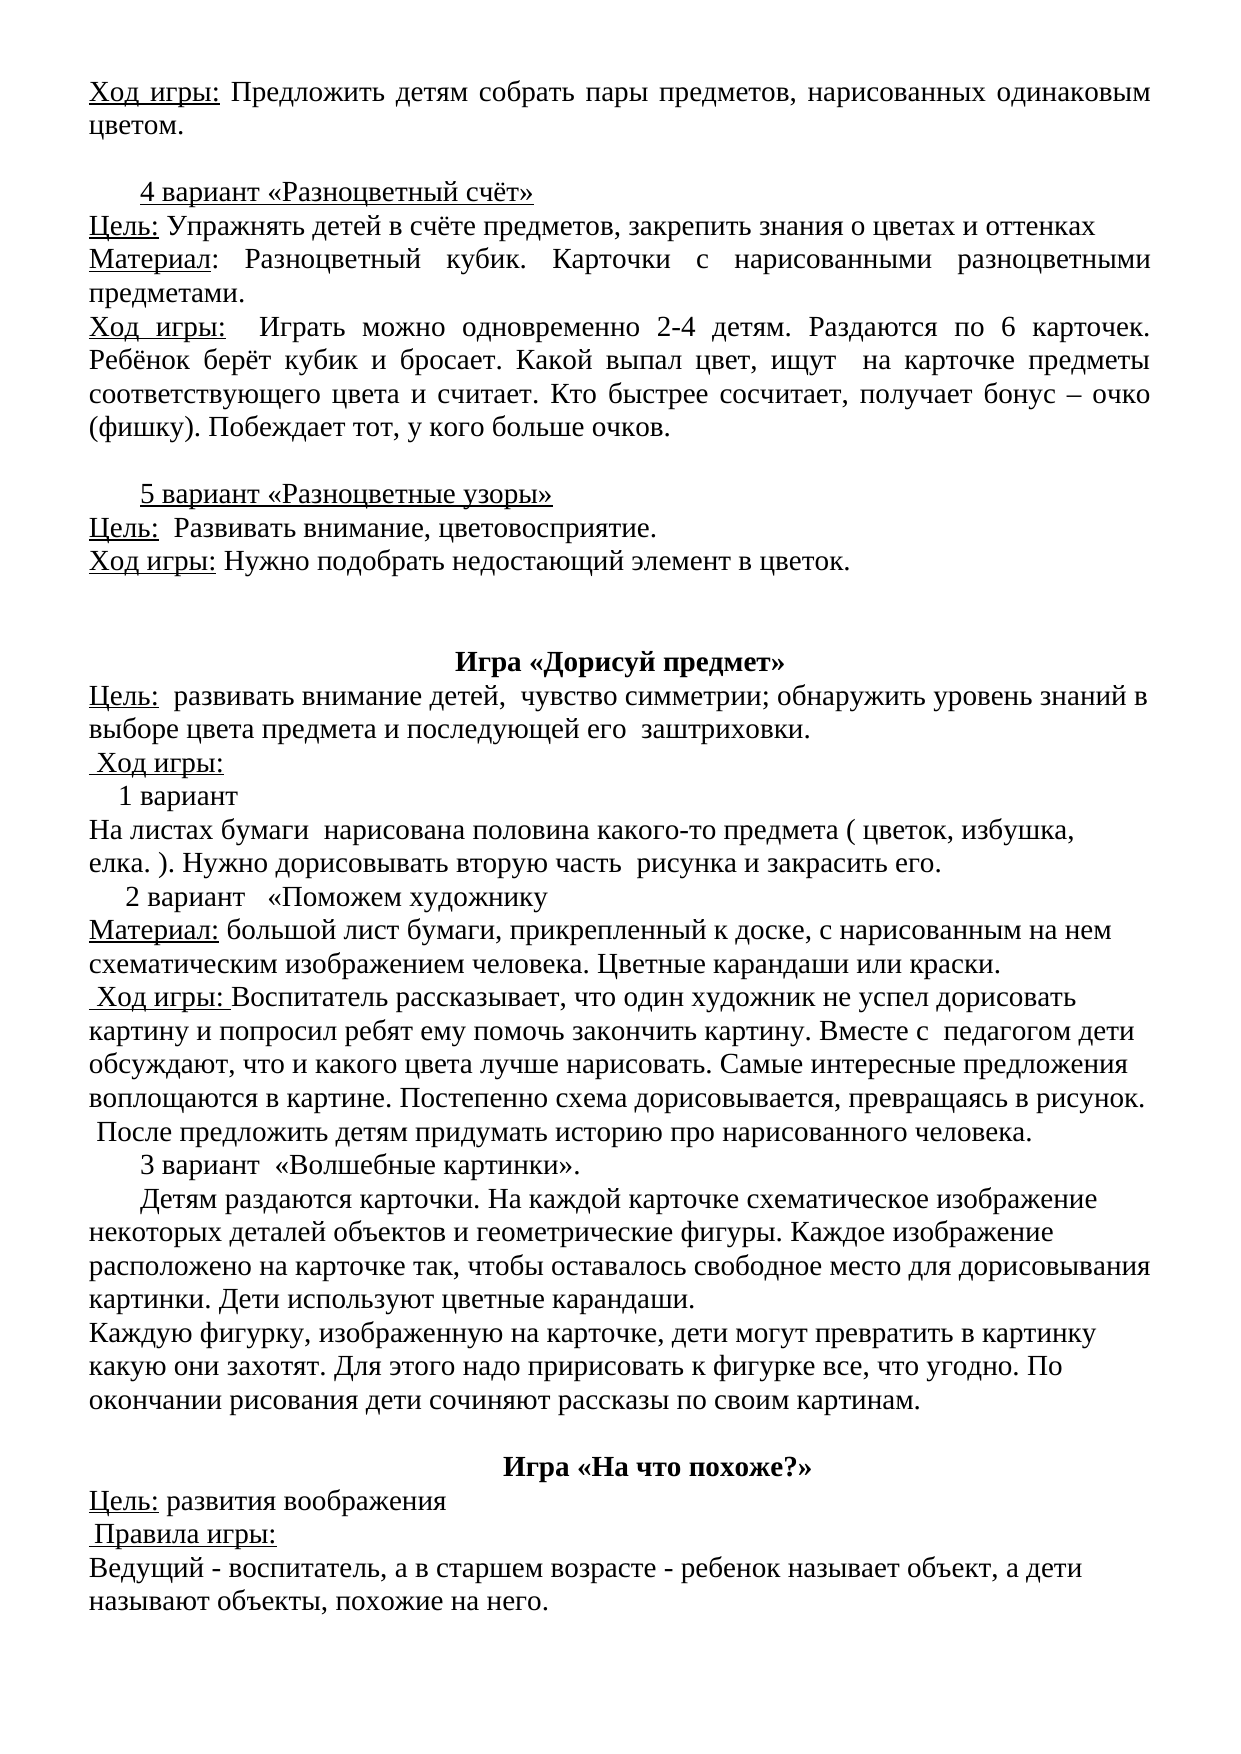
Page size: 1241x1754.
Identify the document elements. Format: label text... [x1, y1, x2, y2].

list После предложить детям придумать историю про нарисованного человека. [89, 1114, 1152, 1147]
list Материал: большой лист бумаги, прикрепленный к доске, с нарисованным на нем схематическим изображением человека. Цветные карандаши или краски. [89, 912, 1152, 979]
list Цель: развития воображения [89, 1483, 1152, 1516]
list Ход игры: Играть можно одновременно 2-4 детям. Раздаются по 6 карточек. Ребёнок берёт кубик и бросает. Какой выпал цвет, ищут на карточке предметы соответствующего цвета и считает. Кто быстрее сосчитает, получает бонус – очко (фишку). Побеждает тот, у кого больше очков. [89, 309, 1152, 443]
list Ход игры: [89, 745, 1152, 778]
list 1 вариант [89, 778, 1152, 812]
list Ведущий - воспитатель, а в старшем возрасте - ребенок называет объект, а дети называют объекты, похожие на него. [89, 1550, 1152, 1617]
list Игра «На что похоже?» [164, 1449, 1152, 1483]
list 2 вариант «Поможем художнику [89, 879, 1152, 912]
list Ход игры: Воспитатель рассказывает, что один художник не успел дорисовать картину и попросил ребят ему помочь закончить картину. Вместе с педагогом дети обсуждают, что и какого цвета лучше нарисовать. Самые интересные предложения воплощаются в картине. Постепенно схема дорисовывается, превращаясь в рисунок. [89, 979, 1152, 1114]
list Игра «Дорисуй предмет» [89, 644, 1152, 678]
list Каждую фигурку, изображенную на карточке, дети могут превратить в картинку какую они захотят. Для этого надо пририсовать к фигурке все, что угодно. По окончании рисования дети сочиняют рассказы по своим картинам. [89, 1315, 1152, 1416]
list На листах бумаги нарисована половина какого-то предмета ( цветок, избушка, елка. ). Нужно дорисовывать вторую часть рисунка и закрасить его. [89, 812, 1152, 879]
list 4 вариант «Разноцветный счёт» [89, 174, 1152, 208]
list Цель: развивать внимание детей, чувство симметрии; обнаружить уровень знаний в выборе цвета предмета и последующей его заштриховки. [89, 678, 1152, 745]
list Материал: Разноцветный кубик. Карточки с нарисованными разноцветными предметами. [89, 242, 1152, 309]
list Ход игры: Нужно подобрать недостающий элемент в цветок. [89, 543, 1152, 577]
list 5 вариант «Разноцветные узоры» [89, 476, 1152, 510]
list 3 вариант «Волшебные картинки». [89, 1147, 1152, 1181]
list Цель: Развивать внимание, цветовосприятие. [89, 510, 1152, 543]
list Цель: Упражнять детей в счёте предметов, закрепить знания о цветах и оттенках [89, 208, 1152, 242]
list Правила игры: [89, 1516, 1152, 1550]
list Детям раздаются карточки. На каждой карточке схематическое изображение некоторых деталей объектов и геометрические фигуры. Каждое изображение расположено на карточке так, чтобы оставалось свободное место для дорисовывания картинки. Дети используют цветные карандаши. [89, 1181, 1152, 1315]
list Ход игры: Предложить детям собрать пары предметов, нарисованных одинаковым цветом. [89, 74, 1152, 141]
